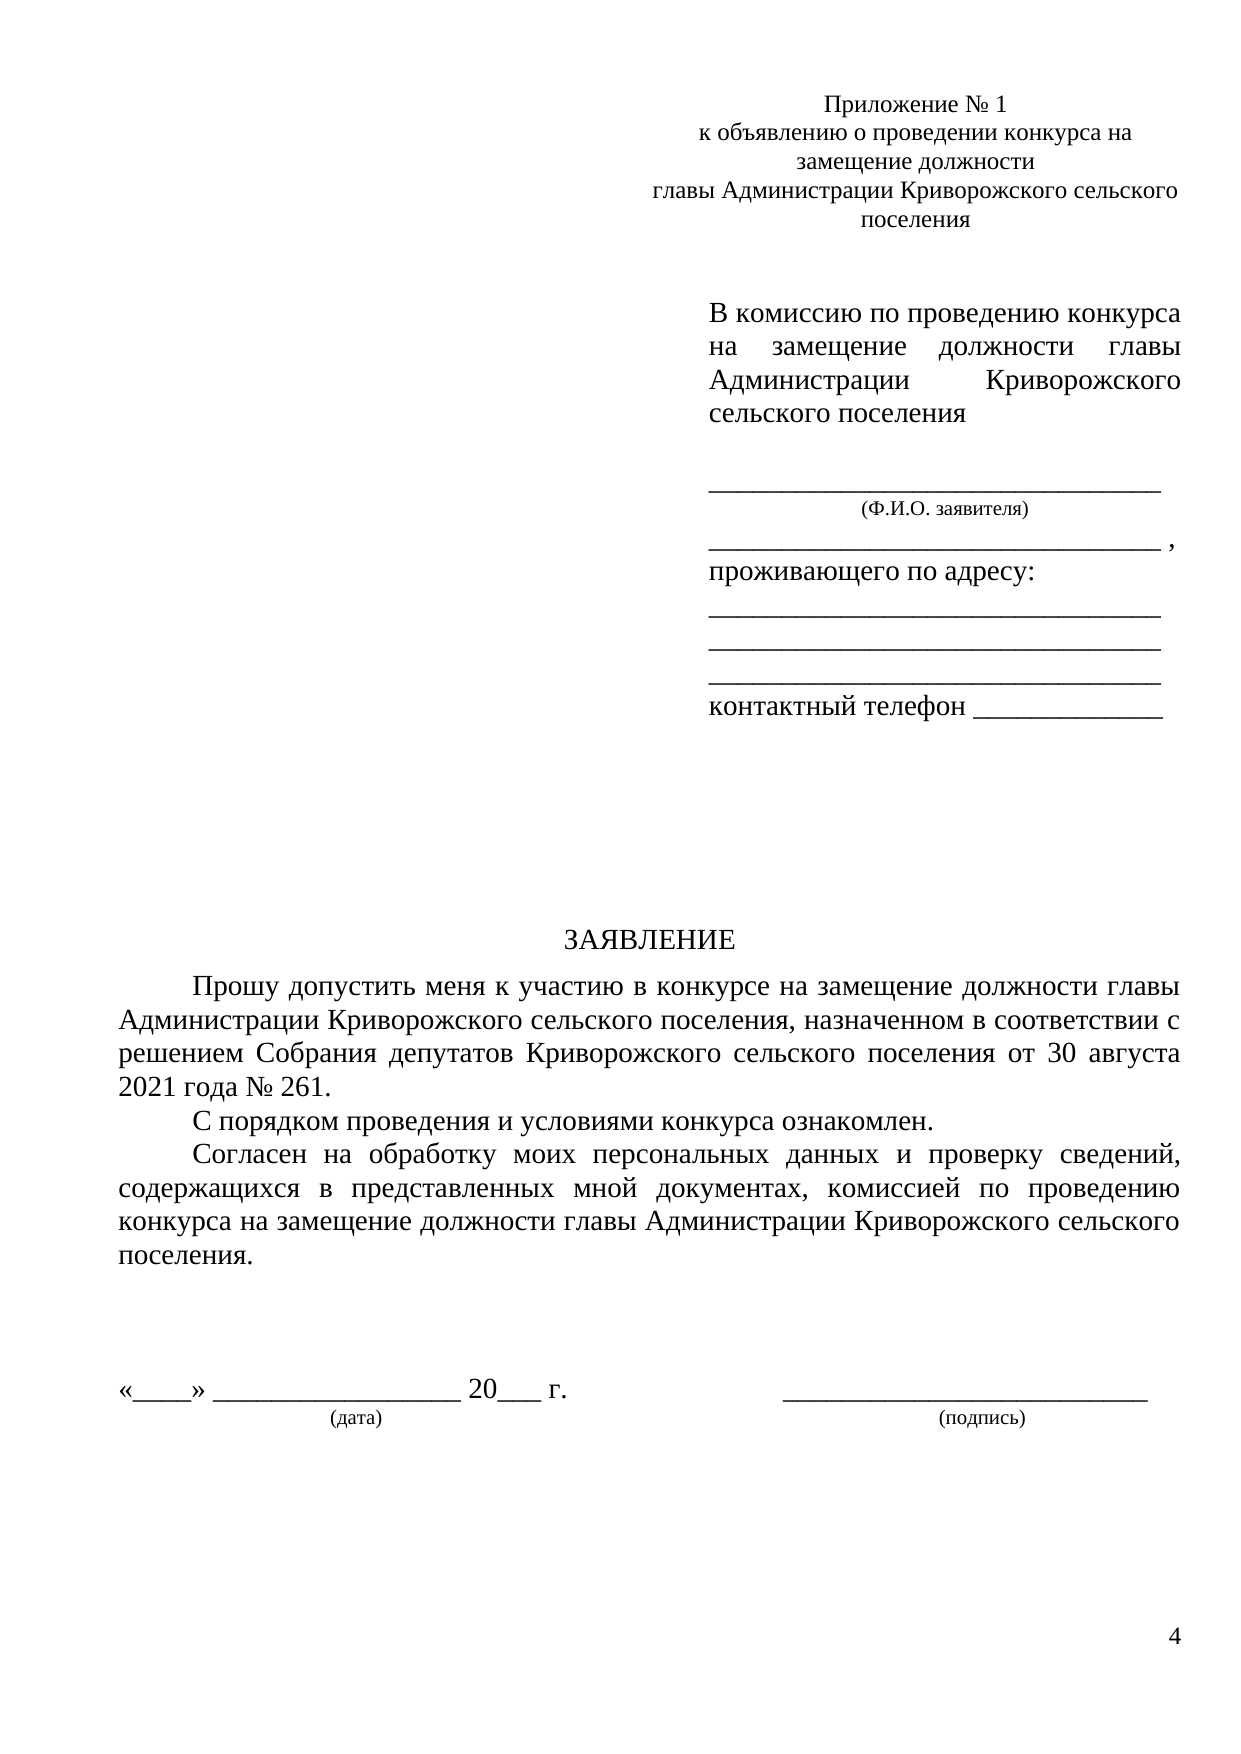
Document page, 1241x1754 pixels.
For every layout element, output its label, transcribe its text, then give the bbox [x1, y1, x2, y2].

text _______________________________ [709, 462, 1181, 496]
text главы Администрации Криворожского сельского поселения [650, 175, 1181, 232]
text Прошу допустить меня к участию в конкурсе на замещение должности главы Администрации Криворожского сельского поселения, назначенном в соответствии с решением Собрания депутатов Криворожского сельского поселения от 30 августа 2021 года № 261. [118, 968, 1181, 1103]
text (Ф.И.О. заявителя) [709, 496, 1181, 520]
text проживающего по адресу: [709, 553, 1181, 587]
text _______________________________ [709, 654, 1181, 688]
text Приложение № 1 [650, 89, 1181, 117]
text В комиссию по проведению конкурса на замещение должности главы Администрации Криворожского сельского поселения [709, 295, 1181, 429]
text Согласен на обработку моих персональных данных и проверку сведений, содержащихся в представленных мной документах, комиссией по проведению конкурса на замещение должности главы Администрации Криворожского сельского поселения. [118, 1136, 1181, 1270]
text ЗАЯВЛЕНИЕ [118, 922, 1181, 956]
text к объявлению о проведении конкурса на замещение должности [650, 117, 1181, 175]
text (дата) (подпись) [118, 1404, 1181, 1429]
text _______________________________ , [709, 520, 1181, 553]
text «____» _________________ 20___ г. _________________________ [118, 1371, 1181, 1404]
text _______________________________ [709, 621, 1181, 654]
text контактный телефон _____________ [709, 688, 1181, 721]
text _______________________________ [709, 587, 1181, 621]
text С порядком проведения и условиями конкурса ознакомлен. [118, 1103, 1181, 1136]
